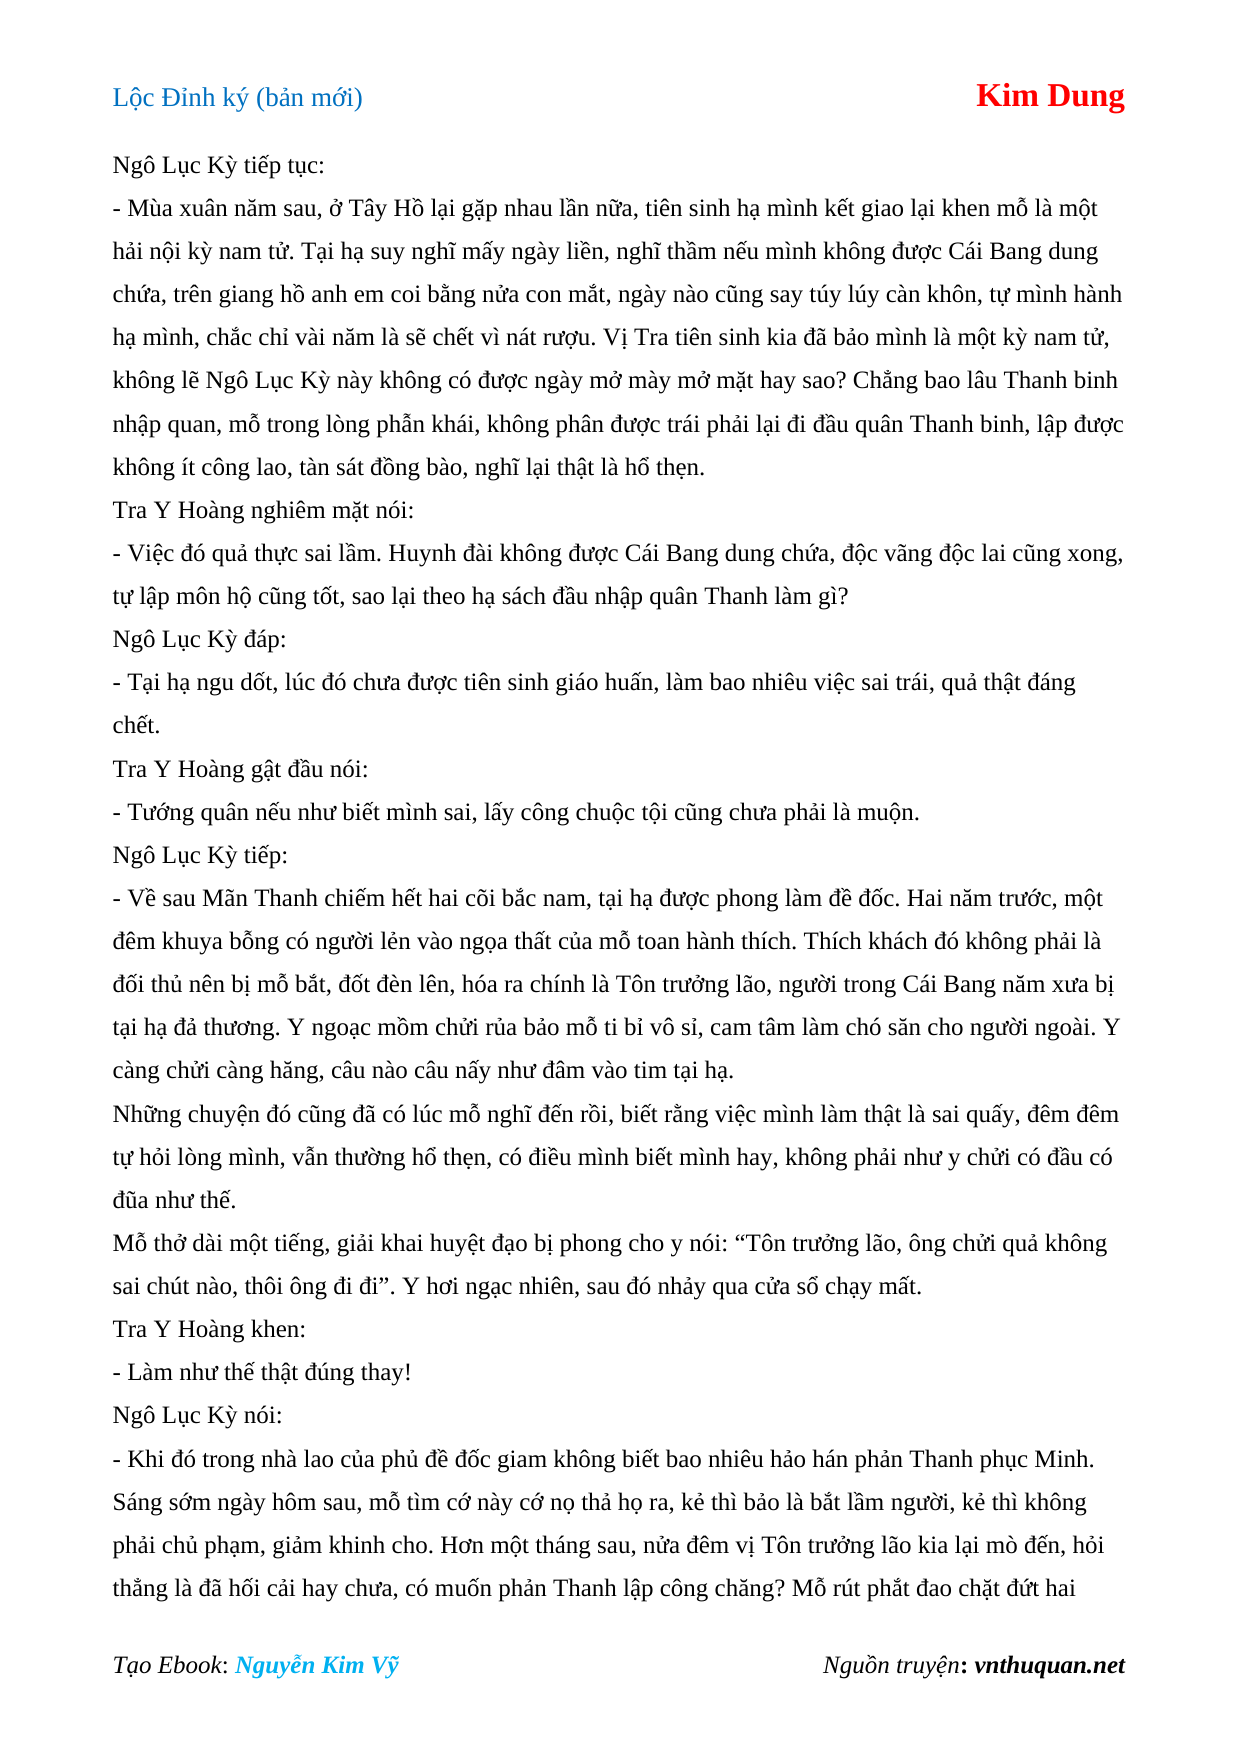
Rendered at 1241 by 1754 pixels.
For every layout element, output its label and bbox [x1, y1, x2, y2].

text [112, 150, 1128, 1602]
